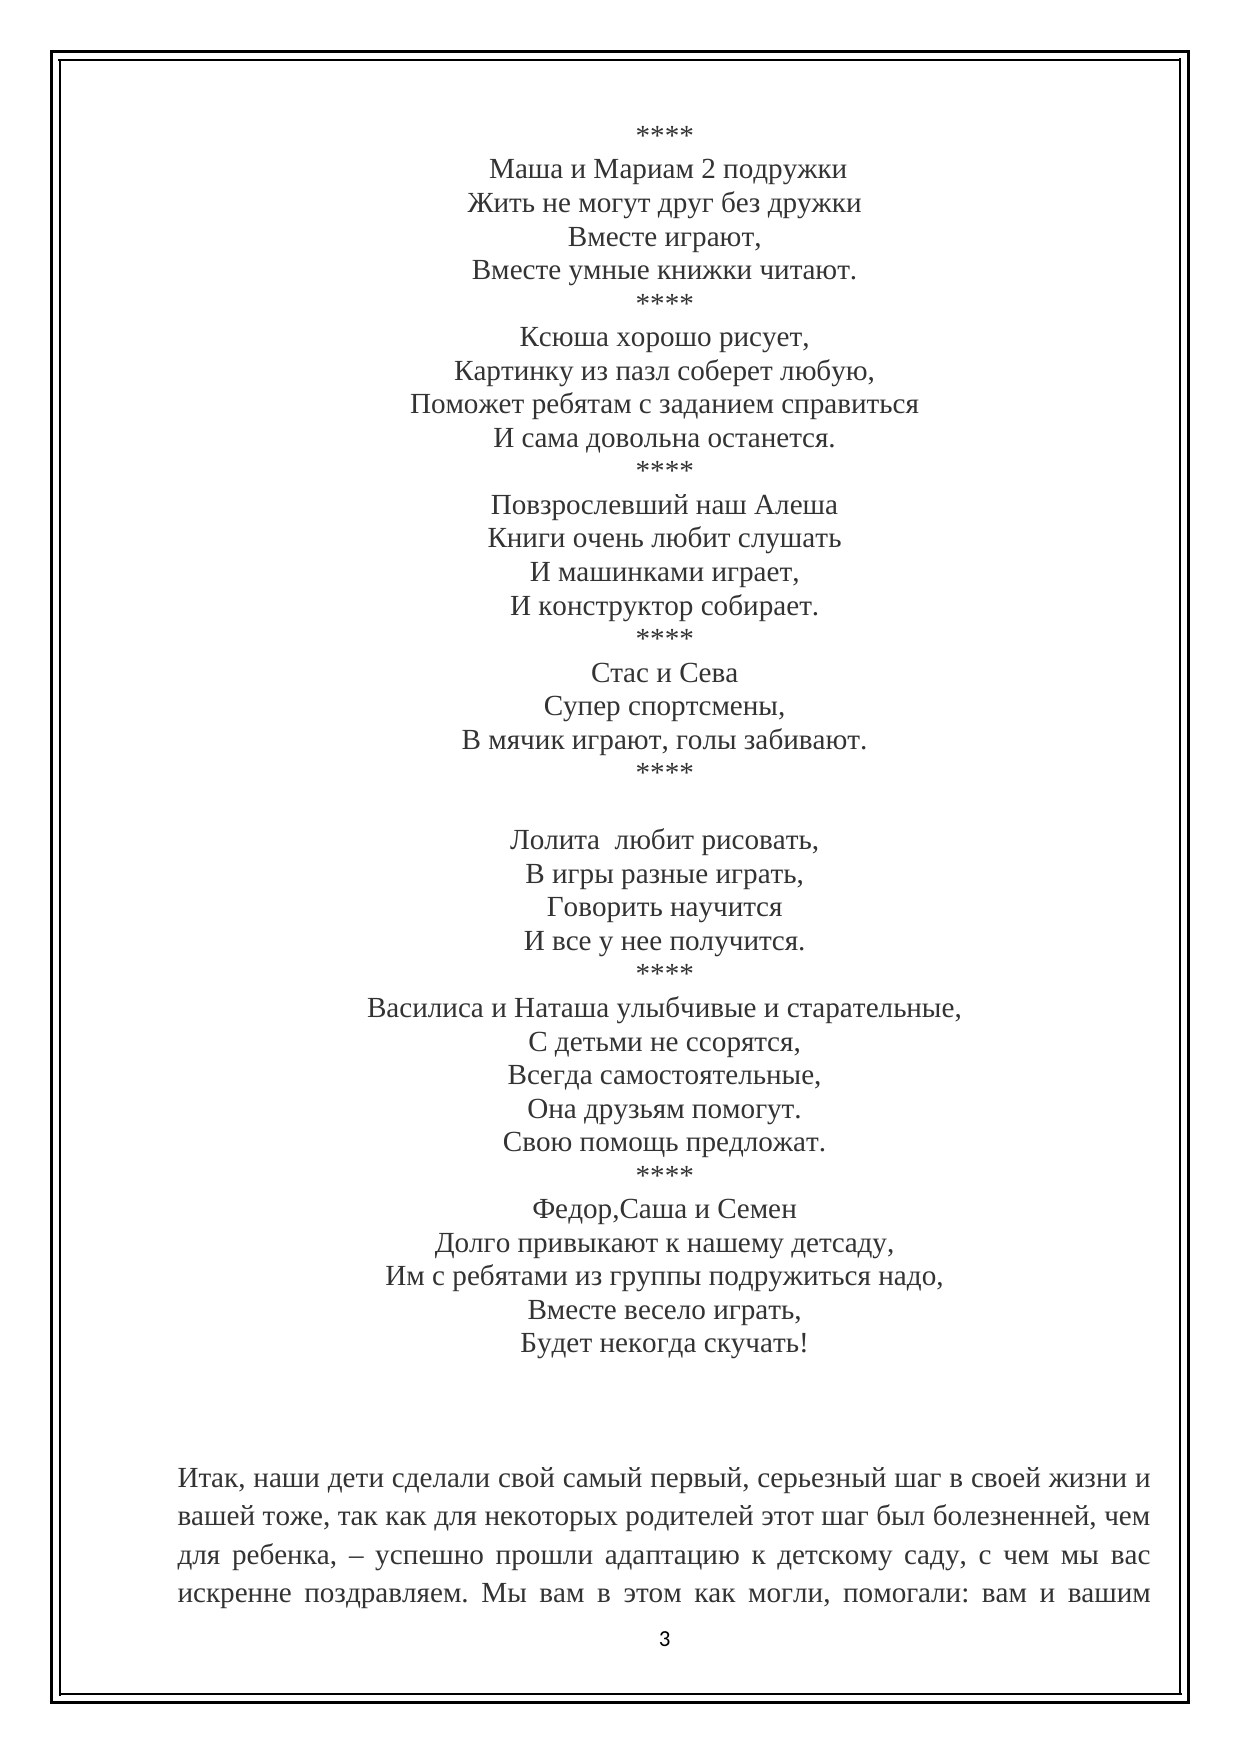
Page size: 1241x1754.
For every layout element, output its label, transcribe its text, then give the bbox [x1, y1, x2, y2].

text **** [177, 621, 1152, 655]
text Будет некогда скучать! [177, 1326, 1152, 1359]
text С детьми не ссорятся, [177, 1024, 1152, 1057]
text **** [177, 755, 1152, 789]
text Вместе играют, [177, 219, 1152, 252]
text Ксюша хорошо рисует, [177, 319, 1152, 353]
text В игры разные играть, [177, 856, 1152, 889]
text Всегда самостоятельные, [177, 1057, 1152, 1091]
text Василиса и Наташа улыбчивые и старательные, [177, 990, 1152, 1024]
text Вместе весело играть, [177, 1292, 1152, 1326]
text Им с ребятами из группы подружиться надо, [177, 1258, 1152, 1292]
text Федор,Саша и Семен [177, 1191, 1152, 1225]
text Вместе умные книжки читают. [177, 252, 1152, 286]
text В мячик играют, голы забивают. [177, 722, 1152, 755]
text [177, 1460, 1152, 1609]
text Она друзьям помогут. [177, 1091, 1152, 1124]
text Долго привыкают к нашему детсаду, [177, 1225, 1152, 1258]
text Стас и Сева [177, 655, 1152, 688]
text Повзрослевший наш Алеша [177, 487, 1152, 521]
text **** [177, 453, 1152, 487]
text **** [177, 1158, 1152, 1191]
text Книги очень любит слушать [177, 521, 1152, 554]
text **** [177, 286, 1152, 319]
text **** [177, 118, 1152, 152]
text Поможет ребятам с заданием справиться [177, 386, 1152, 420]
text Картинку из пазл соберет любую, [177, 353, 1152, 386]
text И машинками играет, [177, 554, 1152, 588]
text И конструктор собирает. [177, 588, 1152, 621]
text Говорить научится [177, 889, 1152, 923]
text И все у нее получится. [177, 923, 1152, 957]
text Лолита любит рисовать, [177, 822, 1152, 856]
text Супер спортсмены, [177, 688, 1152, 722]
text Маша и Мариам 2 подружки [177, 152, 1152, 185]
text Свою помощь предложат. [177, 1124, 1152, 1158]
text И сама довольна останется. [177, 420, 1152, 453]
text Жить не могут друг без дружки [177, 185, 1152, 219]
text **** [177, 957, 1152, 990]
